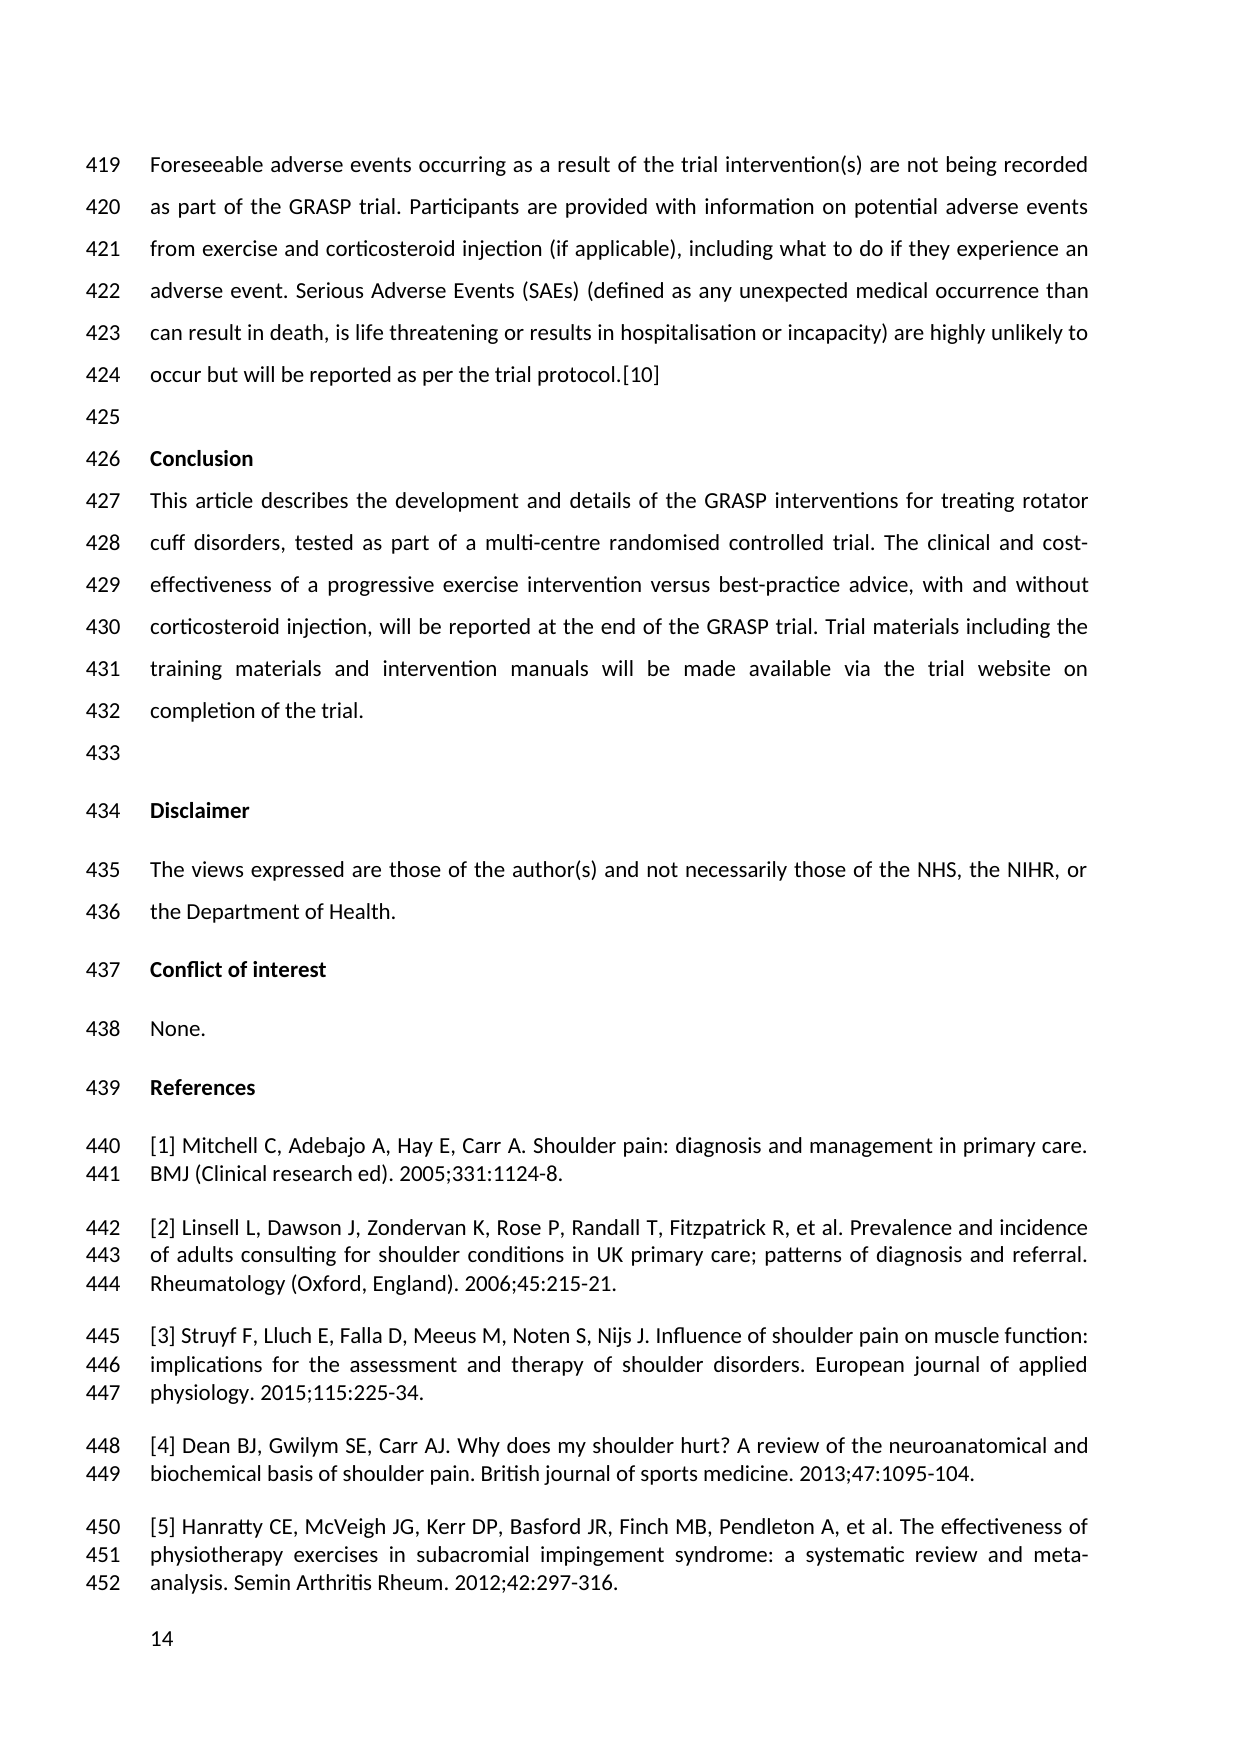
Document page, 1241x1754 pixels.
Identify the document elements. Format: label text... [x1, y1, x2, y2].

text This article describes the development and details of the GRASP interventions for treating rotator cuff disorders, tested as part of a multi-centre randomised controlled trial. The clinical and cost-effectiveness of a progressive exercise intervention versus best-practice advice, with and without corticosteroid injection, will be reported at the end of the GRASP trial. Trial materials including the training materials and intervention manuals will be made available via the trial website on completion of the trial. [150, 486, 1090, 724]
text [1] Mitchell C, Adebajo A, Hay E, Carr A. Shoulder pain: diagnosis and management in primary care. BMJ (Clinical research ed). 2005;331:1124-8. [150, 1132, 1090, 1188]
text None. [150, 1014, 1090, 1042]
text Disclaimer [150, 796, 1090, 824]
text Foreseeable adverse events occurring as a result of the trial intervention(s) are not being recorded as part of the GRASP trial. Participants are provided with information on potential adverse events from exercise and corticosteroid injection (if applicable), including what to do if they experience an adverse event. Serious Adverse Events (SAEs) (defined as any unexpected medical occurrence than can result in death, is life threatening or results in hospitalisation or incapacity) are highly unlikely to occur but will be reported as per the trial protocol.[10] [150, 150, 1090, 388]
text [3] Struyf F, Lluch E, Falla D, Meeus M, Noten S, Nijs J. Influence of shoulder pain on muscle function: implications for the assessment and therapy of shoulder disorders. European journal of applied physiology. 2015;115:225-34. [150, 1322, 1090, 1406]
text Conflict of interest [150, 956, 1090, 984]
text The views expressed are those of the author(s) and not necessarily those of the NHS, the NIHR, or the Department of Health. [150, 855, 1090, 925]
text Conclusion [150, 444, 1090, 472]
text [2] Linsell L, Dawson J, Zondervan K, Rose P, Randall T, Fitzpatrick R, et al. Prevalence and incidence of adults consulting for shoulder conditions in UK primary care; patterns of diagnosis and referral. Rheumatology (Oxford, England). 2006;45:215-21. [150, 1213, 1090, 1297]
text References [150, 1073, 1090, 1101]
text [5] Hanratty CE, McVeigh JG, Kerr DP, Basford JR, Finch MB, Pendleton A, et al. The effectiveness of physiotherapy exercises in subacromial impingement syndrome: a systematic review and meta-analysis. Semin Arthritis Rheum. 2012;42:297-316. [150, 1512, 1090, 1596]
text [4] Dean BJ, Gwilym SE, Carr AJ. Why does my shoulder hurt? A review of the neuroanatomical and biochemical basis of shoulder pain. British journal of sports medicine. 2013;47:1095-104. [150, 1431, 1090, 1487]
